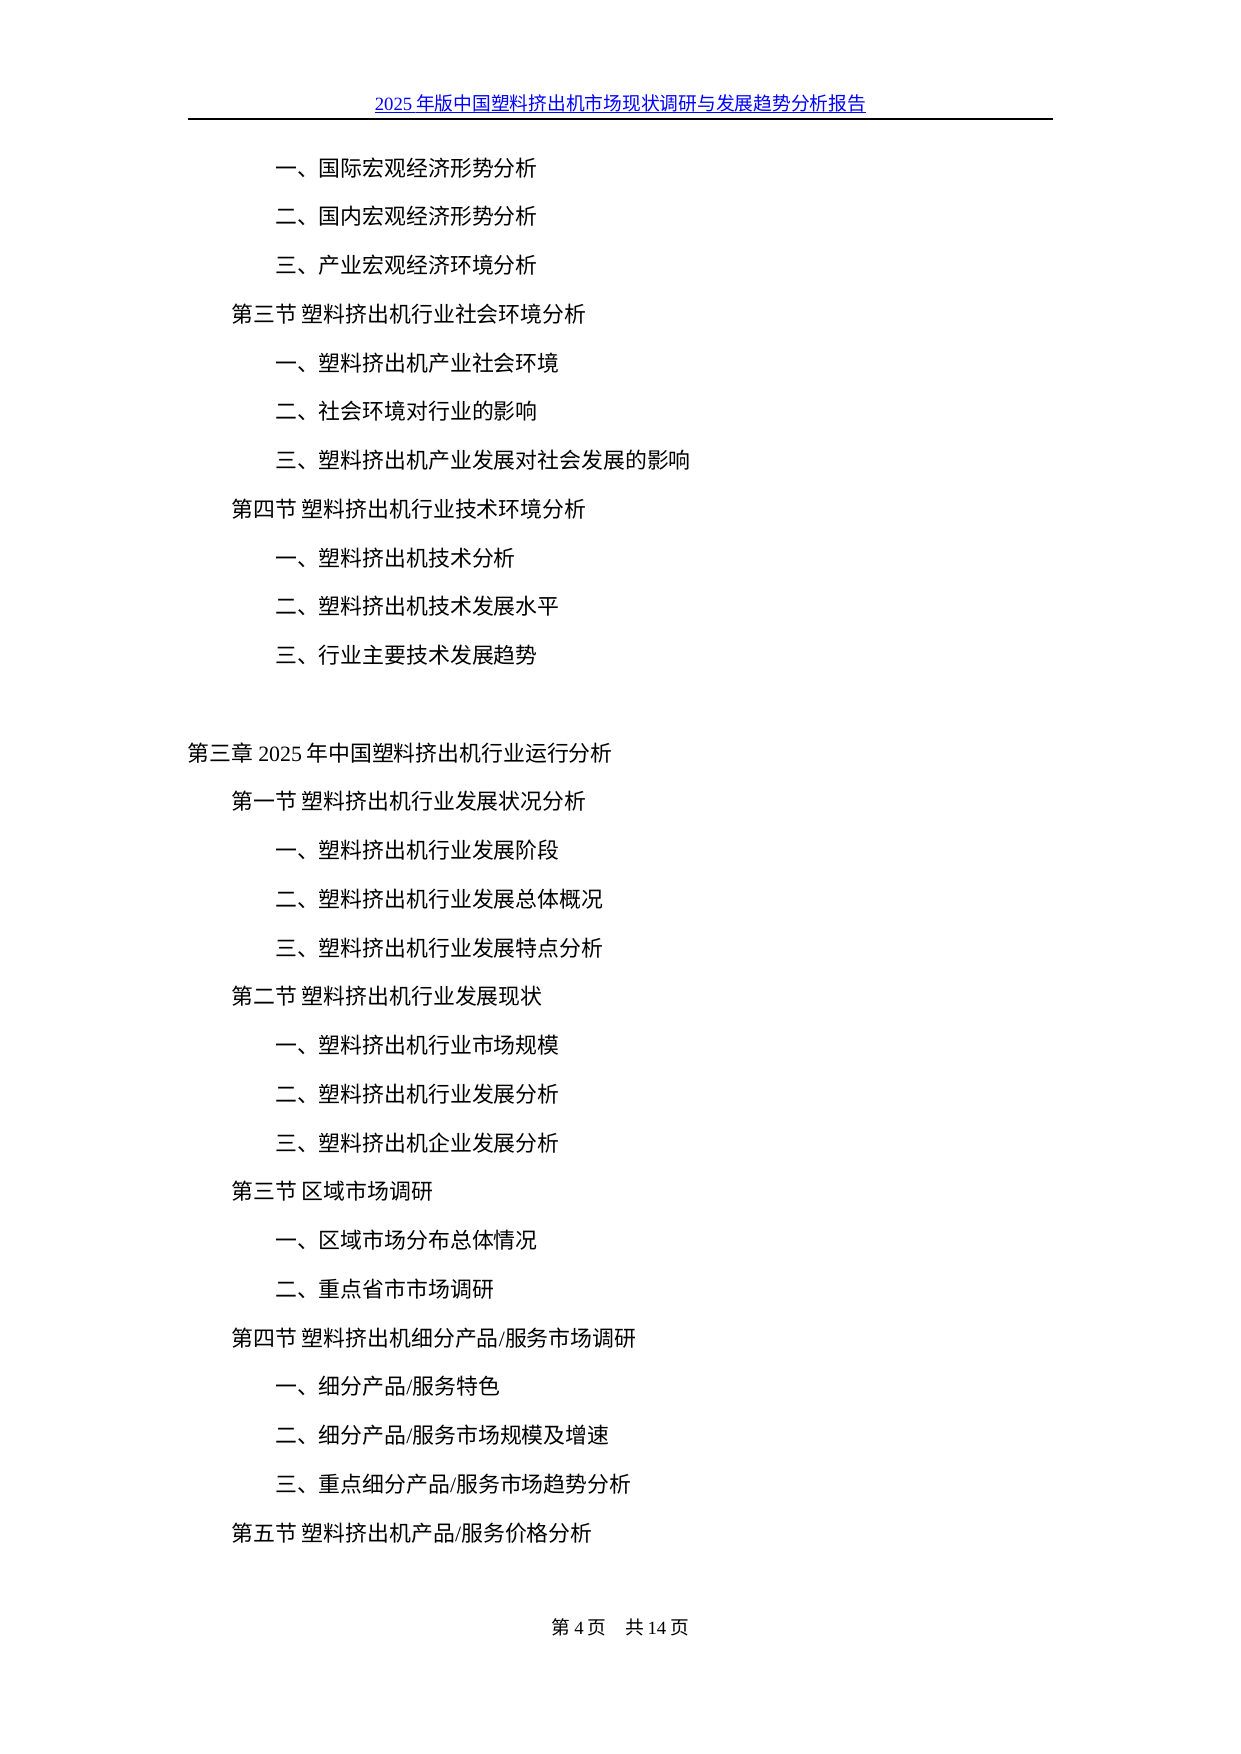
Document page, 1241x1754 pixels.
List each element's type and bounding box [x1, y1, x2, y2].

text [187, 150, 1053, 1548]
